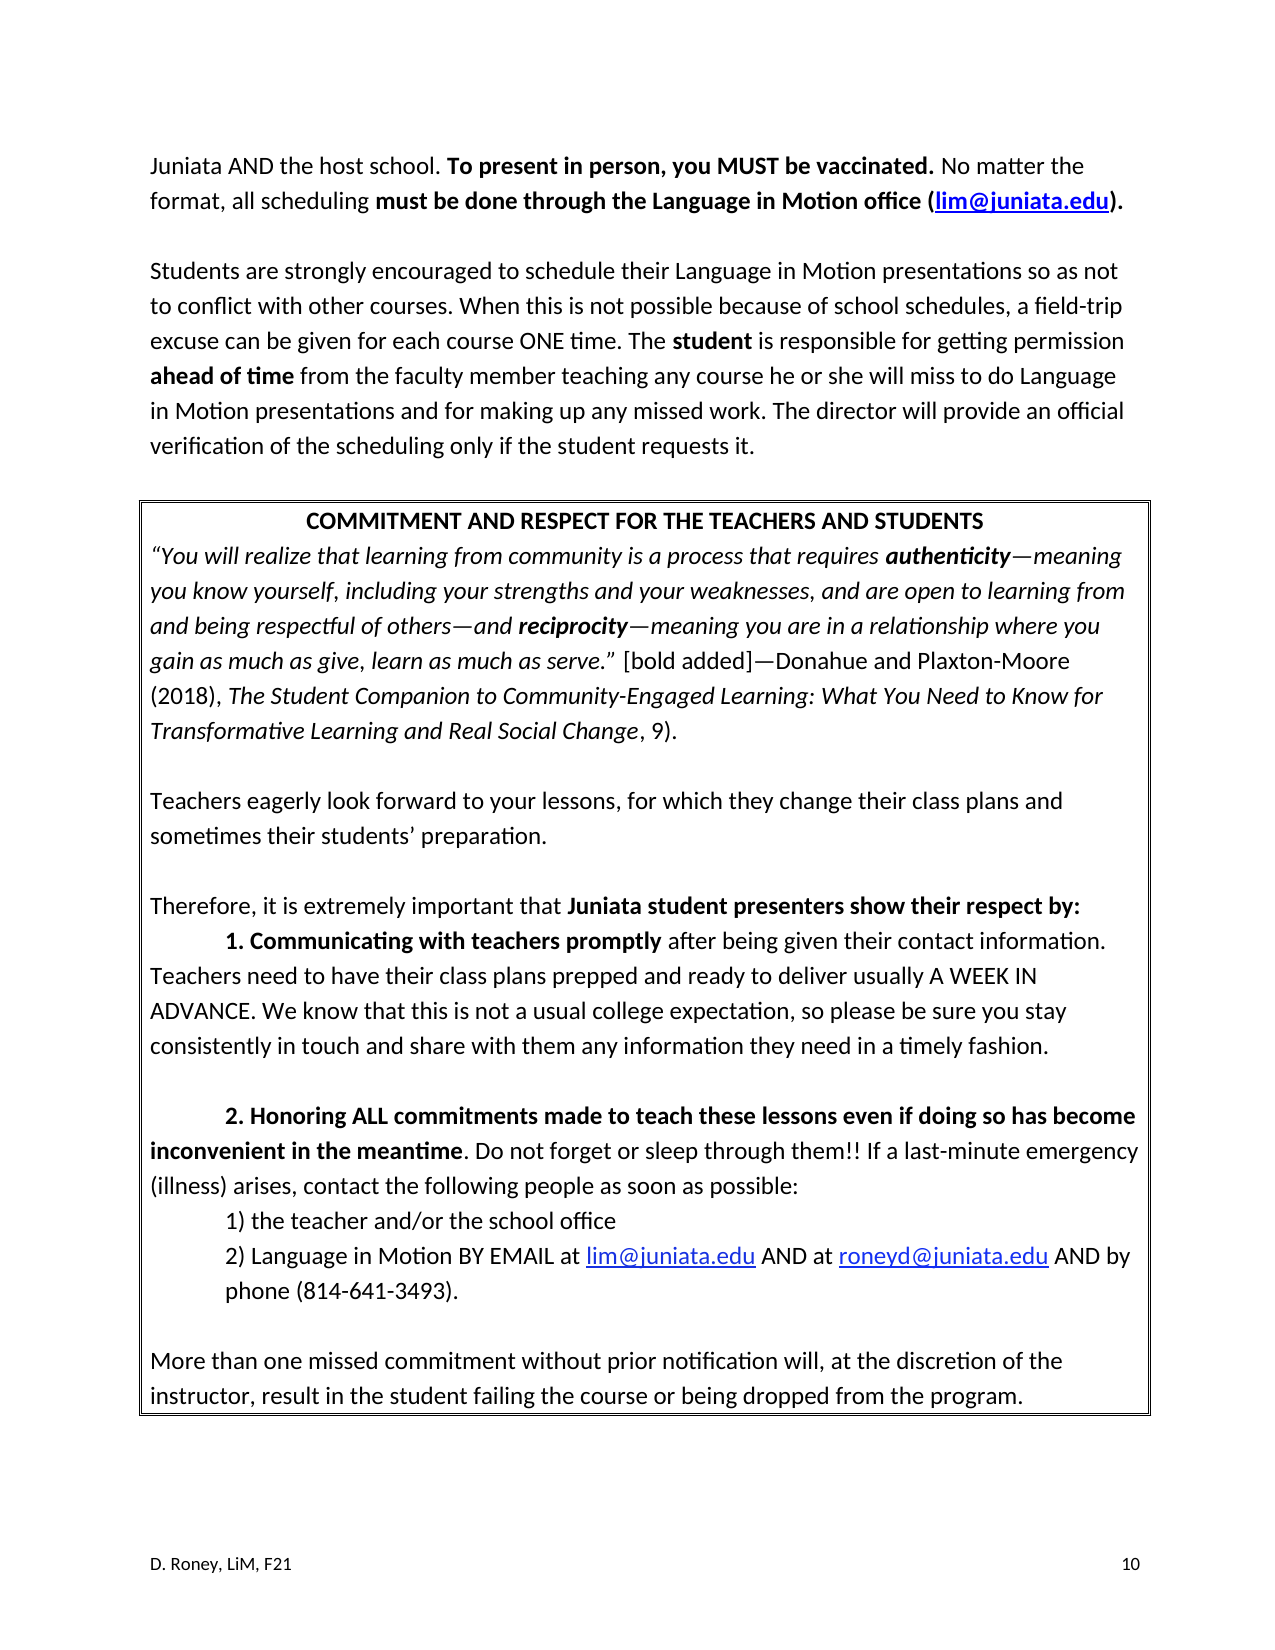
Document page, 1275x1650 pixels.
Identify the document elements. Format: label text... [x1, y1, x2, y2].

text More than one missed commitment without prior notification will, at the discretion of the instructor, result in the student failing the course or being dropped from the program. [142, 1340, 1148, 1413]
text COMMITMENT AND RESPECT FOR THE TEACHERS AND STUDENTS [142, 503, 1148, 535]
text Students are strongly encouraged to schedule their Language in Motion presentations so as not to conflict with other courses. When this is not possible because of school schedules, a field-trip excuse can be given for each course ONE time. The student is responsible for getting permission ahead of time from the faculty member teaching any course he or she will miss to do Language in Motion presentations and for making up any missed work. The director will provide an official verification of the scheduling only if the student requests it. [150, 255, 1140, 461]
text “You will realize that learning from community is a process that requires authenticity—meaning you know yourself, including your strengths and your weaknesses, and are open to learning from and being respectful of others—and reciprocity—meaning you are in a relationship where you gain as much as give, learn as much as serve.” [bold added]—Donahue and Plaxton-Moore (2018), The Student Companion to Community-Engaged Learning: What You Need to Know for Transformative Learning and Real Social Change, 9). [142, 535, 1148, 746]
text 1) the teacher and/or the school office [142, 1200, 1148, 1235]
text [150, 150, 1140, 216]
text Therefore, it is extremely important that Juniata student presenters show their respect by: [142, 885, 1148, 920]
text Teachers eagerly look forward to your lessons, for which they change their class plans and sometimes their students’ preparation. [142, 780, 1148, 851]
text phone (814-641-3493). [142, 1270, 1148, 1306]
text 2. Honoring ALL commitments made to teach these lessons even if doing so has become inconvenient in the meantime. Do not forget or sleep through them!! If a last-minute emergency (illness) arises, contact the following people as soon as possible: [142, 1095, 1148, 1200]
text 2) Language in Motion BY EMAIL at lim@juniata.edu AND at roneyd@juniata.edu AND by [142, 1235, 1148, 1270]
text 1. Communicating with teachers promptly after being given their contact information. Teachers need to have their class plans prepped and ready to deliver usually A WEEK IN ADVANCE. We know that this is not a usual college expectation, so please be sure you stay consistently in touch and share with them any information they need in a timely fashion. [142, 920, 1148, 1061]
